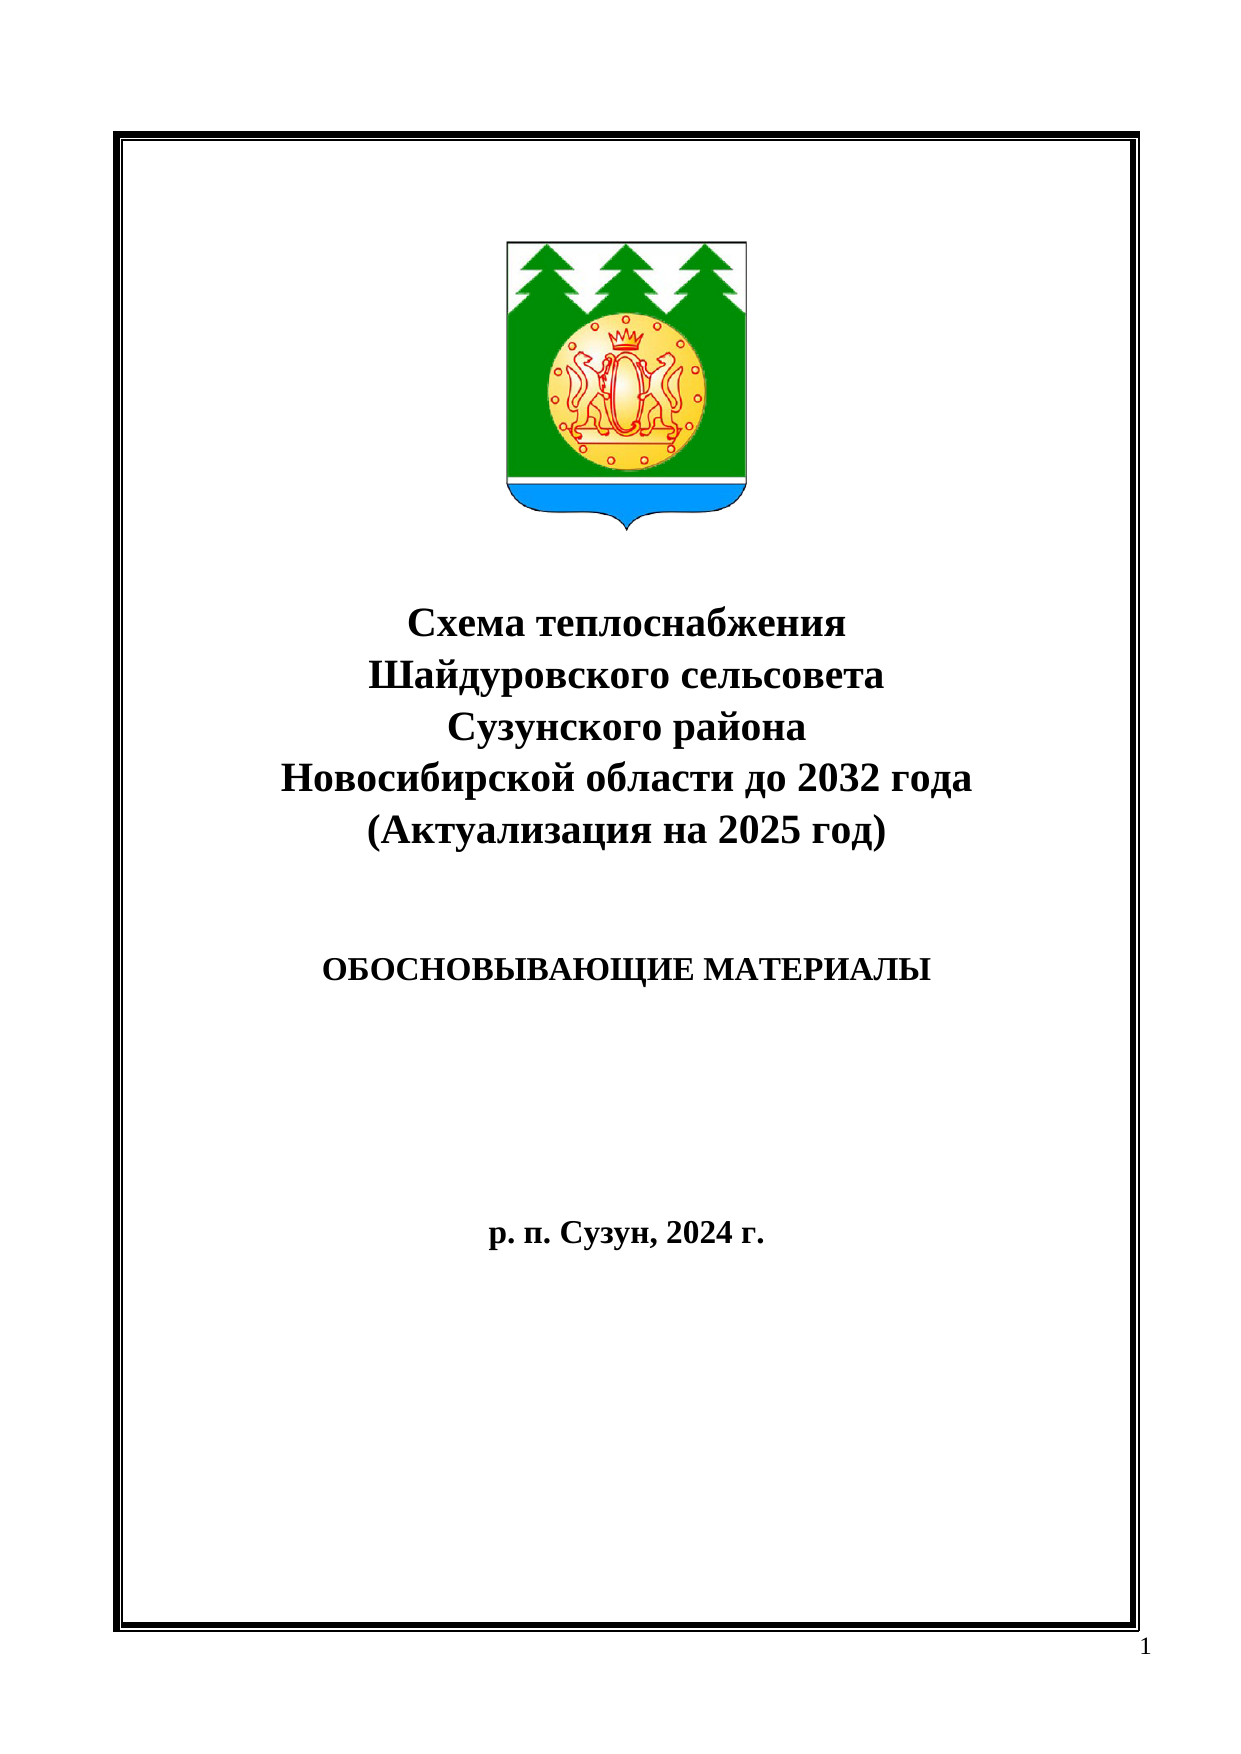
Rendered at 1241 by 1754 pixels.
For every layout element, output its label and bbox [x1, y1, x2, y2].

picture [499, 233, 754, 539]
table_header [123, 141, 1130, 1622]
